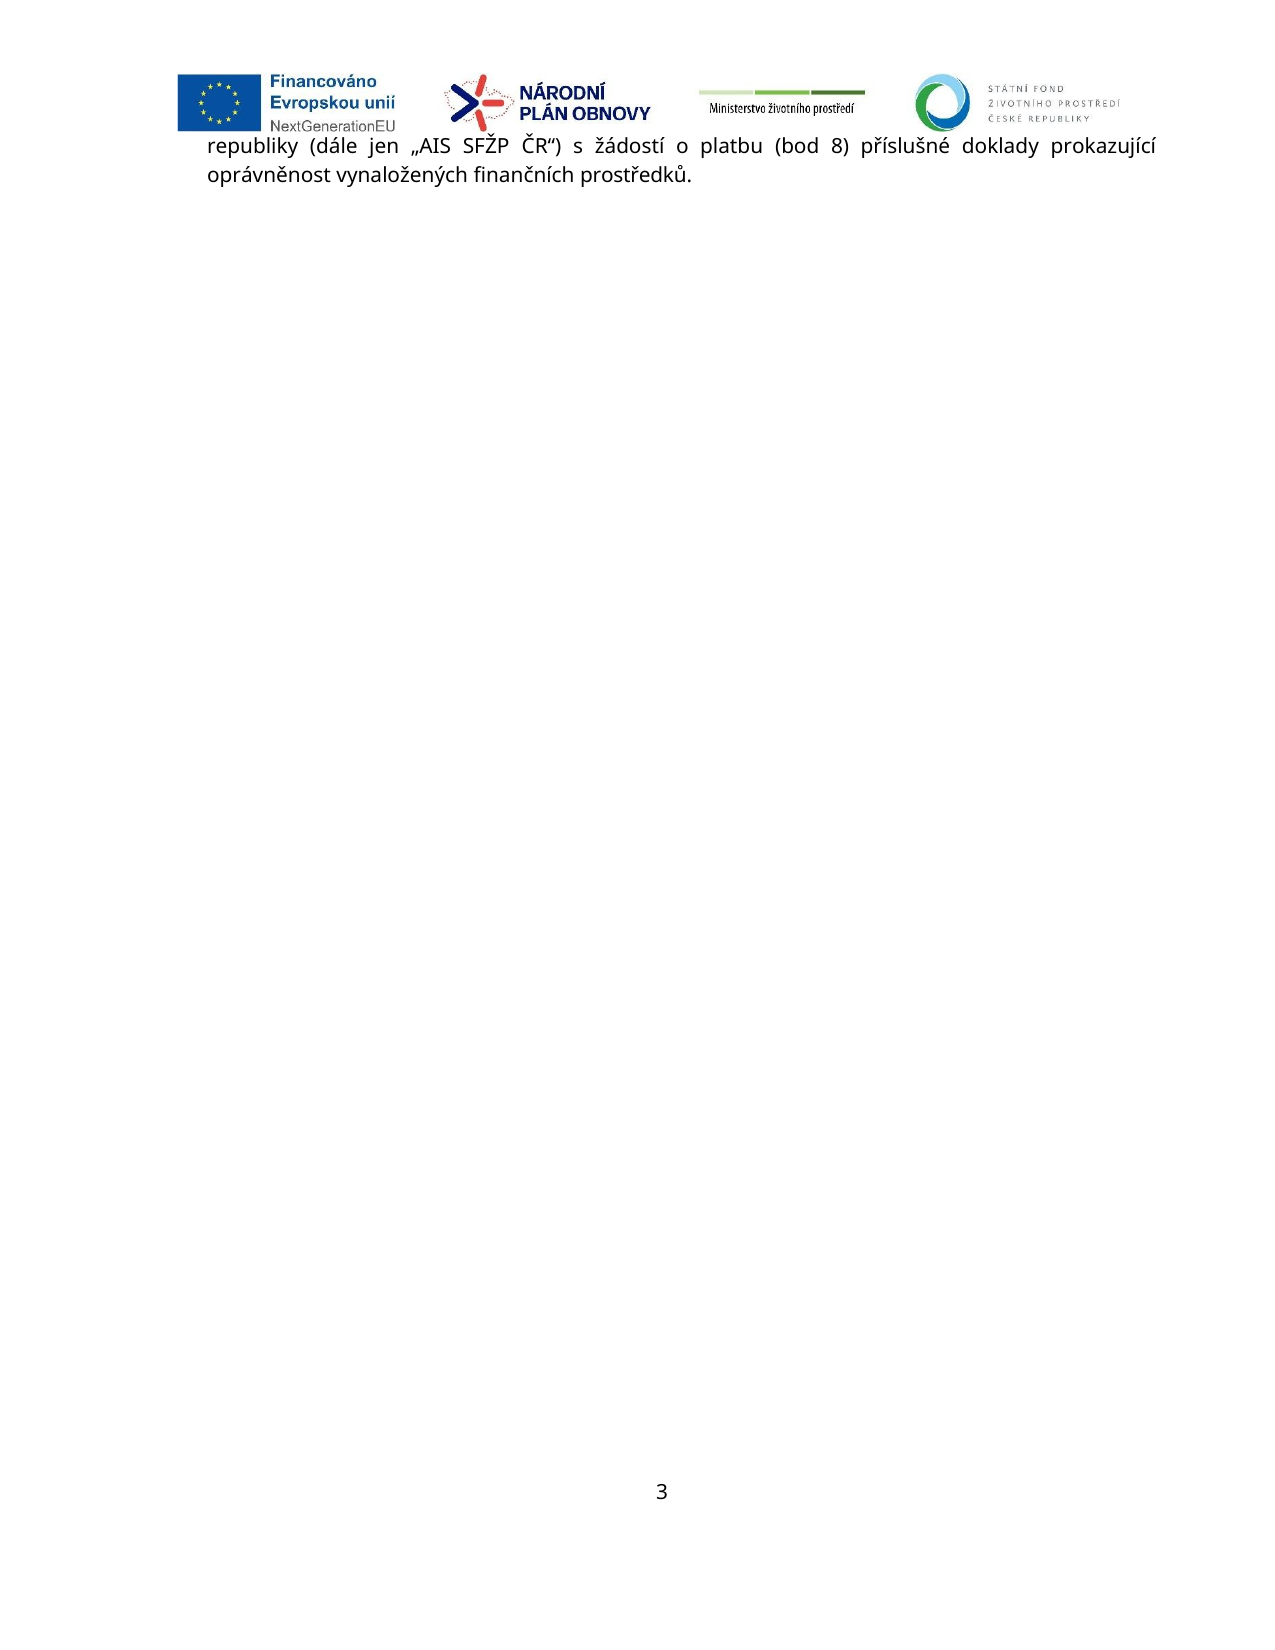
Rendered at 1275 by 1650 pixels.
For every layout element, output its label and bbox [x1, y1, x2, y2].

list [177, 131, 1157, 188]
picture [177, 73, 1121, 131]
